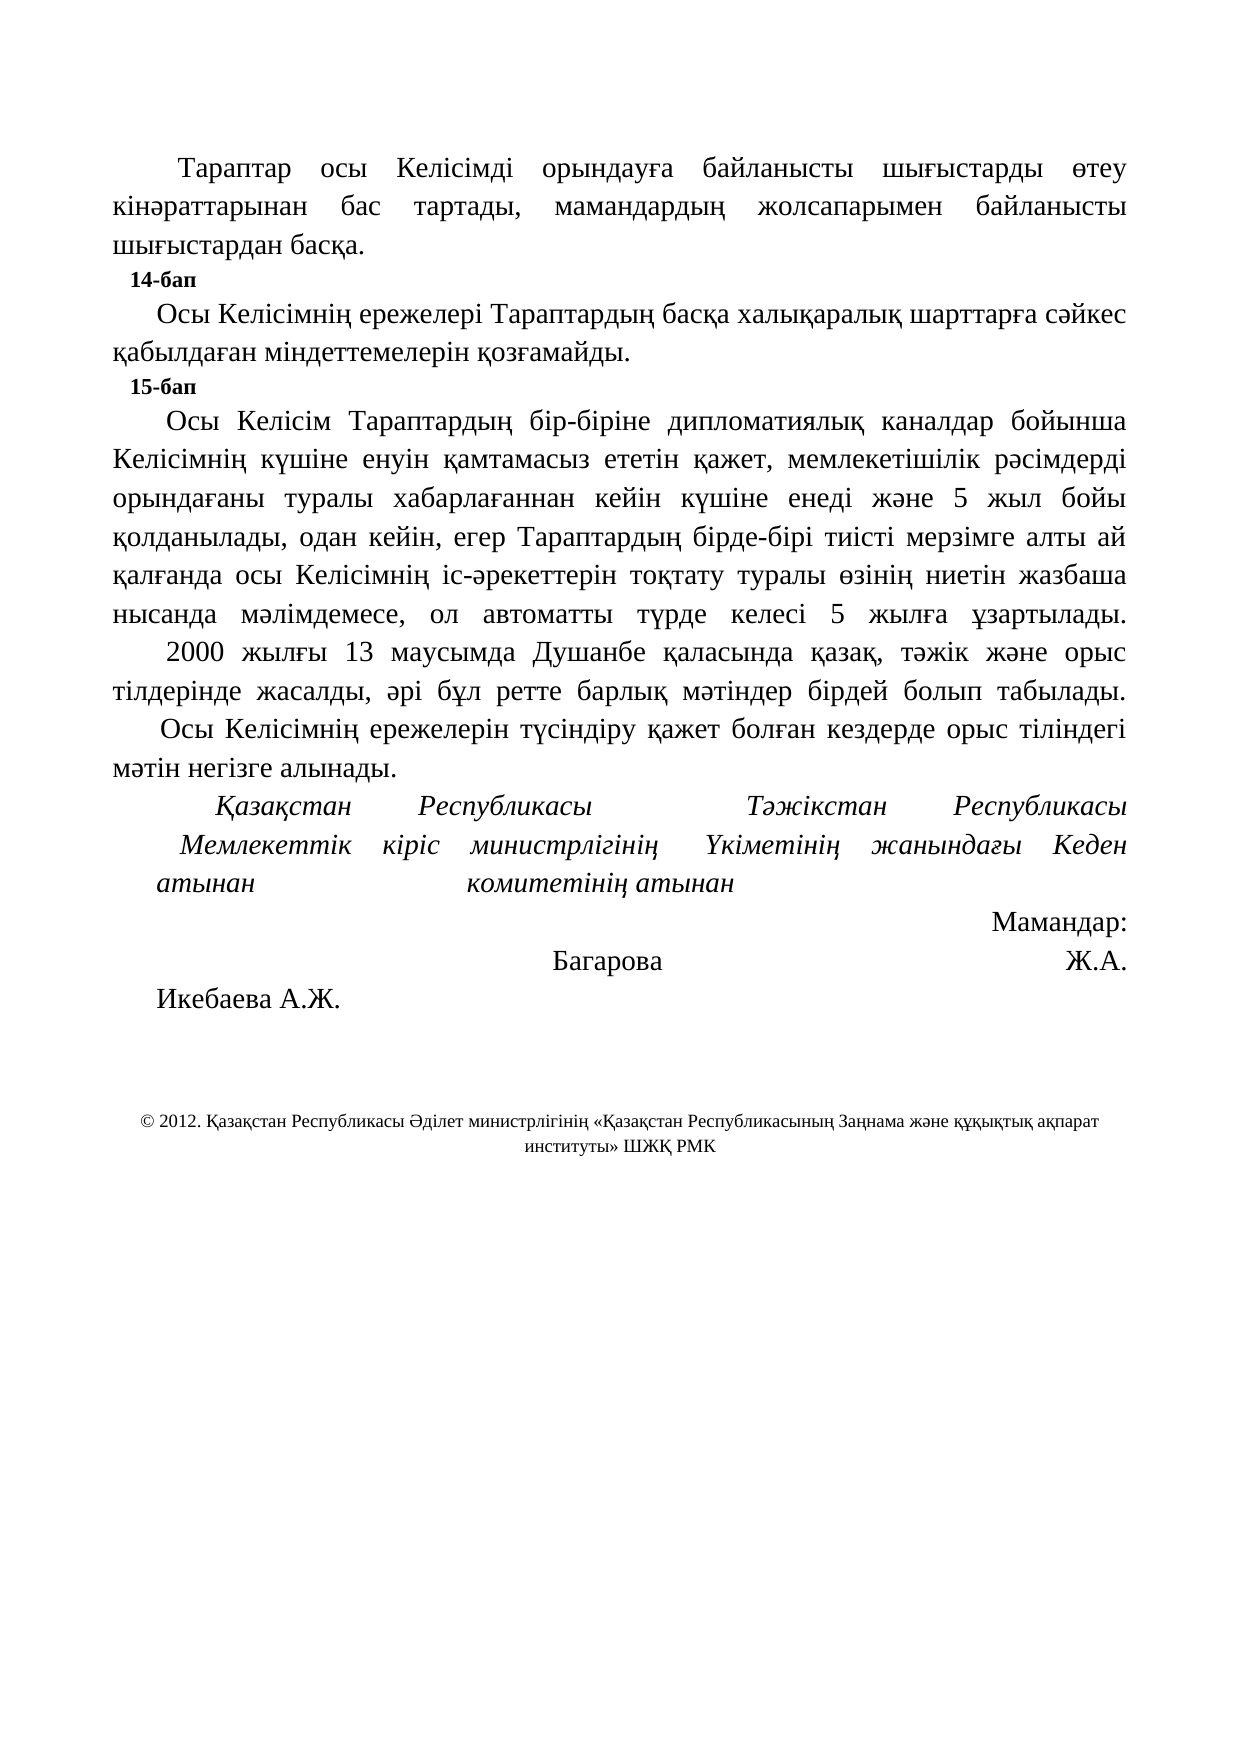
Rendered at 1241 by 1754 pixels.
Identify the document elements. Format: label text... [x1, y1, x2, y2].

text Мамандар: Багарова Ж.А. Икебаева А.Ж. [112, 904, 1128, 1015]
text Осы Келiсiмнiң ережелерi Тараптардың басқа халықаралық шарттарға сәйкес қабылдаған мiндеттемелерiн қозғамайды. [112, 296, 1128, 368]
text Тараптар осы Келiсiмді орындауға байланысты шығыстарды өтеу кiнәраттарынан бас тартады, мамандардың жолсапарымен байланысты шығыстардан басқа. [112, 150, 1128, 261]
text Осы Келiсiм Тараптардың бiр-бiрiне дипломатиялық каналдар бойынша Келiсiмнiң күшiне енуiн қамтамасыз ететін қажет, мемлекетiшiлiк рәсiмдердi орындағаны туралы хабарлағаннан кейiн күшiне енедi және 5 жыл бойы қолданылады, одан кейiн, егер Тараптардың бiрде-бiрi тиiстi мерзiмге алты ай қалғанда осы Келiсiмнiң iс-әрекеттерiн тоқтату туралы өзiнiң ниетiн жазбаша нысанда мәлiмдемесе, ол автоматты түрде келесi 5 жылға ұзартылады. 2000 жылғы 13 маусымда Душанбе қаласында қазақ, тәжiк және орыс тілдерiнде жасалды, әрi бұл ретте барлық мәтiндер бiрдей болып табылады. Осы Келісімнің ережелерін түсіндіру қажет болған кездерде орыс тіліндегі мәтін негізге алынады. [112, 403, 1128, 783]
text 15-бап [112, 373, 1128, 399]
text Қазақстан Республикасы Тәжікстан Республикасы Мемлекеттік кіріс министрлігінің Үкіметінің жанындағы Кеден атынан комитетінің атынан [112, 788, 1128, 899]
text 14-бап [112, 266, 1128, 292]
text © 2012. Қазақстан Республикасы Әділет министрлігінің «Қазақстан Республикасының Заңнама және құқықтық ақпарат институты» ШЖҚ РМК [112, 1110, 1128, 1157]
